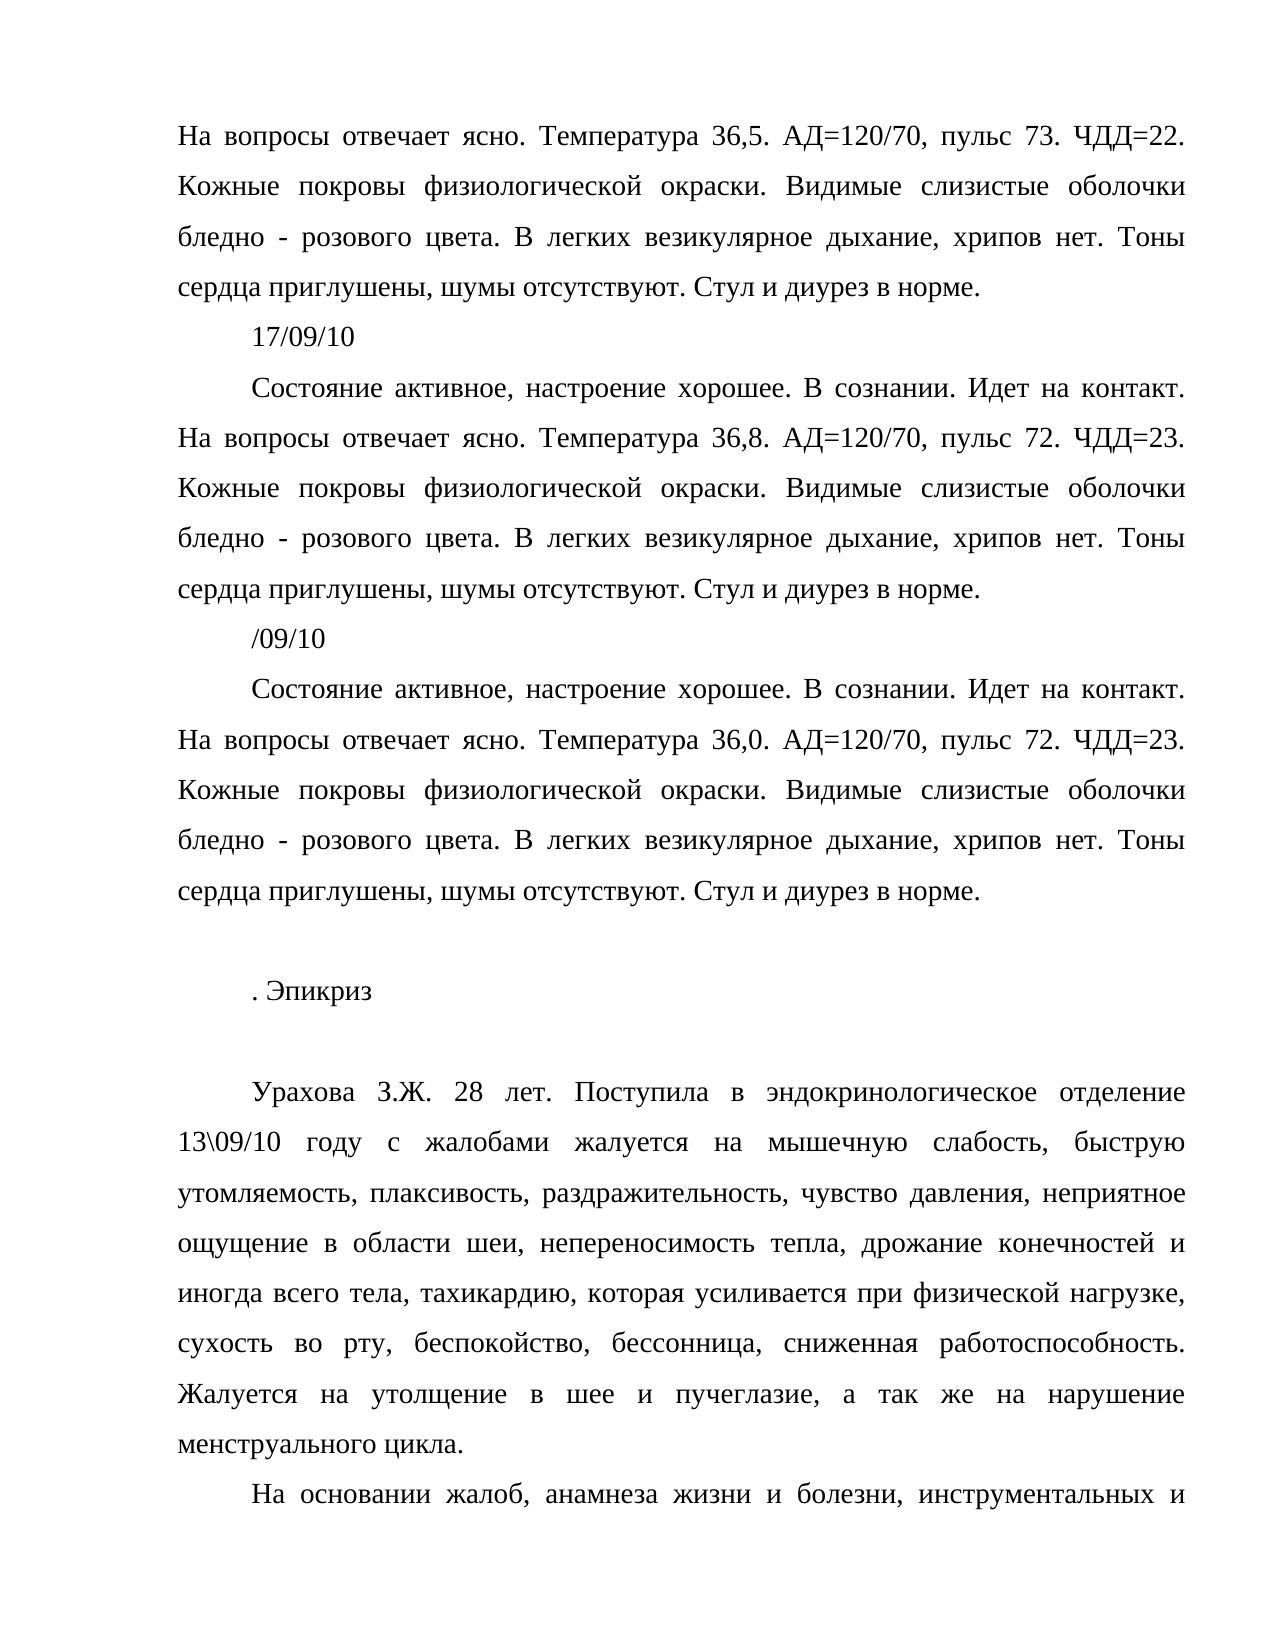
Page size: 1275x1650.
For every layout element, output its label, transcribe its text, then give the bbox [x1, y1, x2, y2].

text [177, 1477, 1186, 1510]
text . Эпикриз [177, 973, 1186, 1007]
text 17/09/10 [177, 319, 1186, 353]
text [177, 118, 1186, 303]
text Состояние активное, настроение хорошее. В сознании. Идет на контакт. На вопросы отвечает ясно. Температура 36,8. АД=120/70, пульс 72. ЧДД=23. Кожные покровы физиологической окраски. Видимые слизистые оболочки бледно - розового цвета. В легких везикулярное дыхание, хрипов нет. Тоны сердца приглушены, шумы отсутствуют. Стул и диурез в норме. [177, 370, 1186, 604]
text /09/10 [177, 621, 1186, 655]
text Состояние активное, настроение хорошее. В сознании. Идет на контакт. На вопросы отвечает ясно. Температура 36,0. АД=120/70, пульс 72. ЧДД=23. Кожные покровы физиологической окраски. Видимые слизистые оболочки бледно - розового цвета. В легких везикулярное дыхание, хрипов нет. Тоны сердца приглушены, шумы отсутствуют. Стул и диурез в норме. [177, 672, 1186, 906]
text Урахова З.Ж. 28 лет. Поступила в эндокринологическое отделение 13\09/10 году с жалобами жалуется на мышечную слабость, быструю утомляемость, плаксивость, раздражительность, чувство давления, неприятное ощущение в области шеи, непереносимость тепла, дрожание конечностей и иногда всего тела, тахикардию, которая усиливается при физической нагрузке, сухость во рту, беспокойство, бессонница, сниженная работоспособность. Жалуется на утолщение в шее и пучеглазие, а так же на нарушение менструального цикла. [177, 1074, 1186, 1460]
